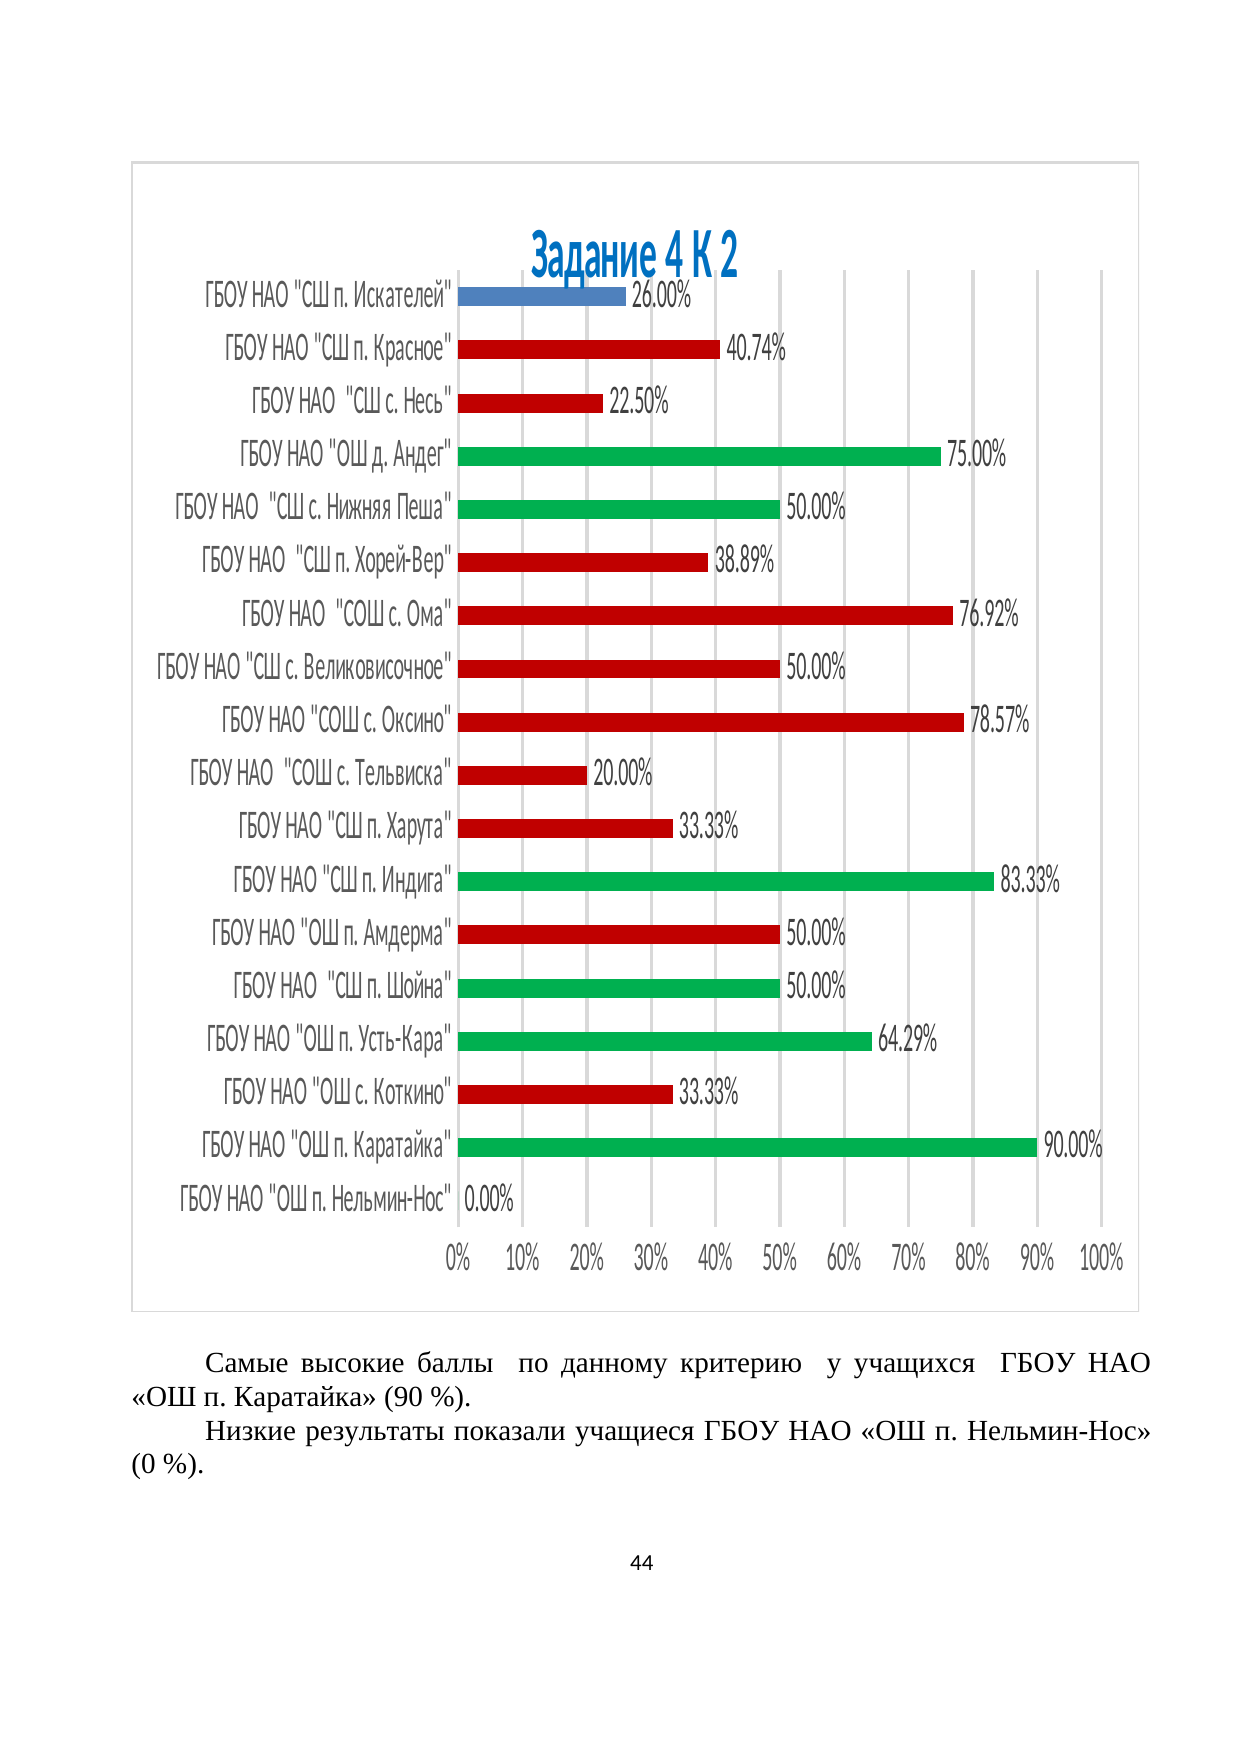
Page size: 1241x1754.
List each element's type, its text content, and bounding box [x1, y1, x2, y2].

text Самые высокие баллы по данному критерию у учащихся ГБОУ НАО «ОШ п. Каратайка» (90 %). [131, 1346, 1152, 1413]
text Низкие результаты показали учащиеся ГБОУ НАО «ОШ п. Нельмин-Нос» (0 %). [131, 1413, 1152, 1480]
